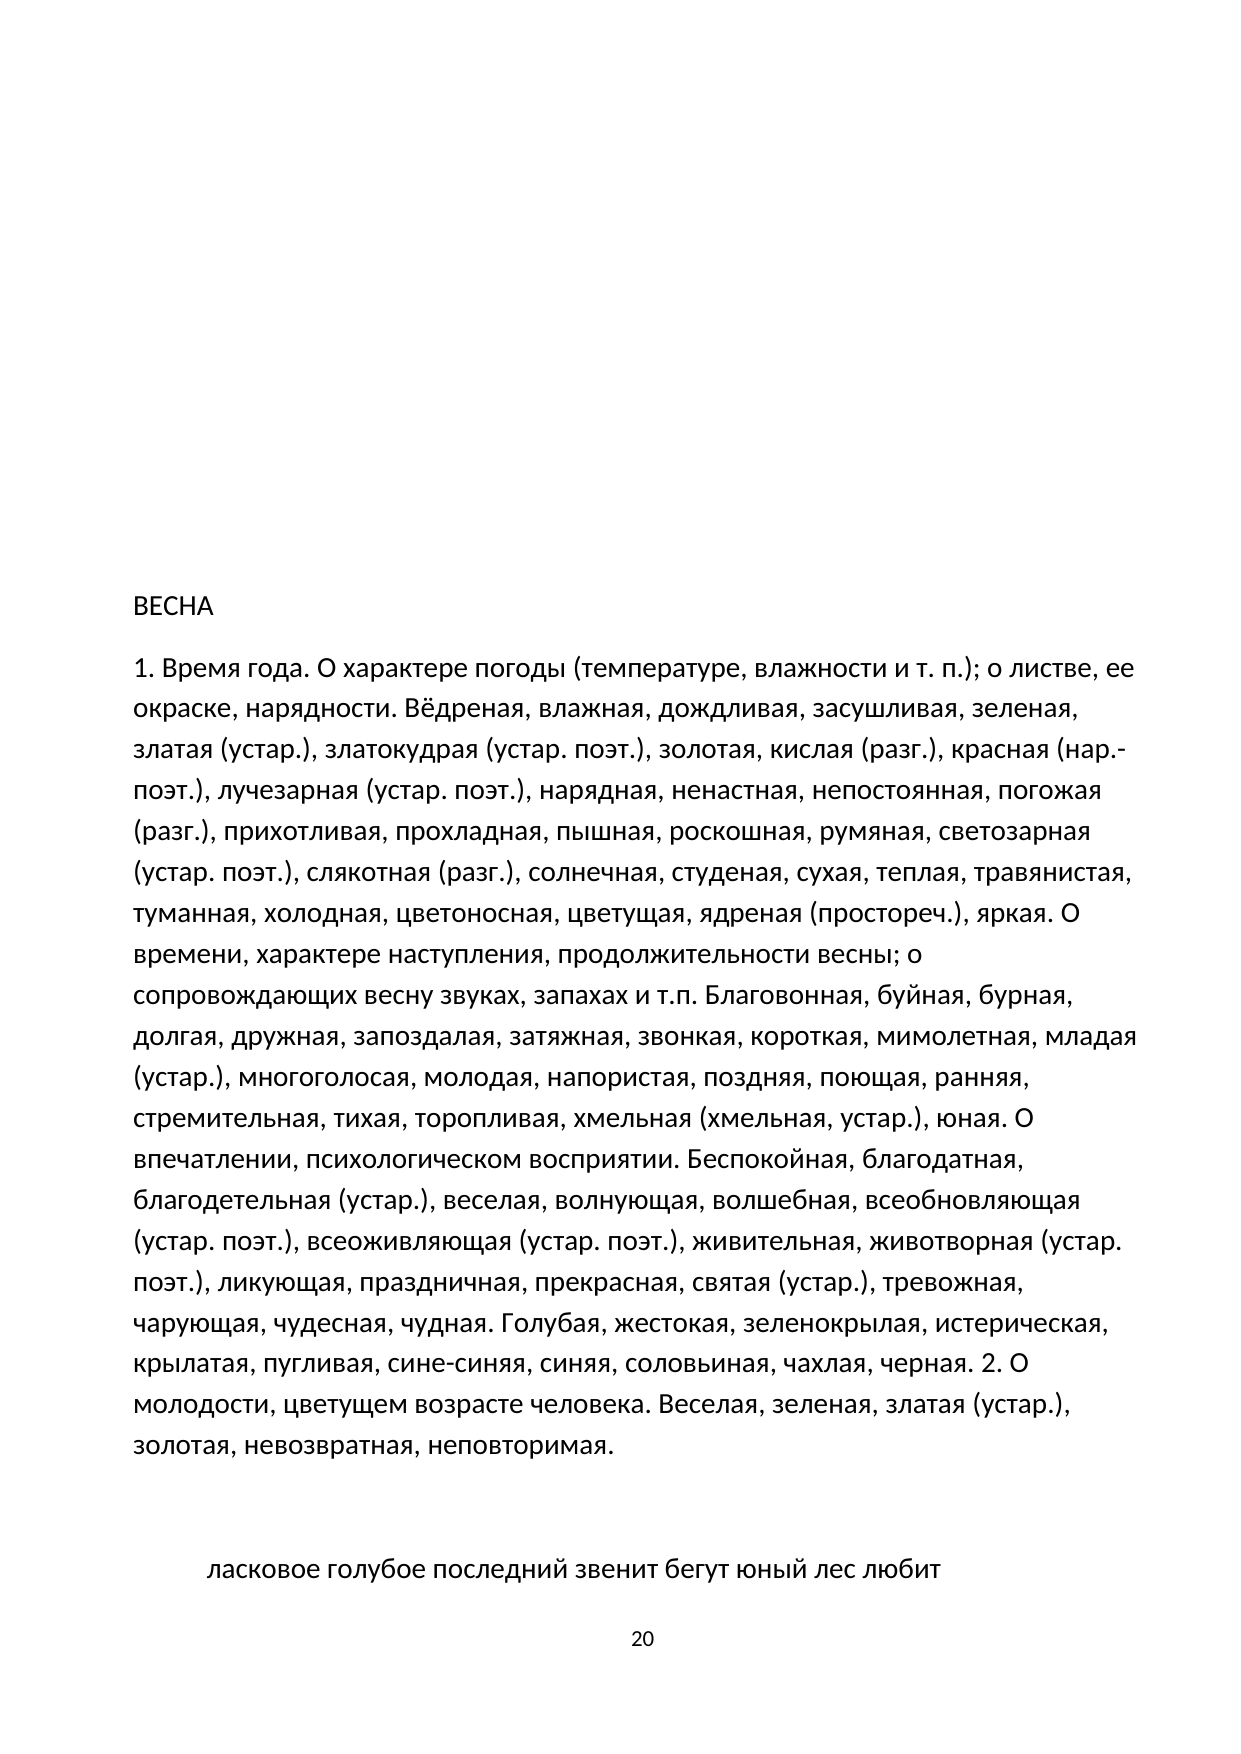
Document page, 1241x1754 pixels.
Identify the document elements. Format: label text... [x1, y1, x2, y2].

text ВЕСНА [133, 587, 1152, 622]
text 1. Время года. О характере погоды (температуре, влажности и т. п.); о листве, ее окраске, нарядности. Вёдреная, влажная, дождливая, засушливая, зеленая, златая (устар.), златокудрая (устар. поэт.), золотая, кислая (разг.), красная (нар.-поэт.), лучезарная (устар. поэт.), нарядная, ненастная, непостоянная, погожая (разг.), прихотливая, прохладная, пышная, роскошная, румяная, светозарная (устар. поэт.), слякотная (разг.), солнечная, студеная, сухая, теплая, травянистая, туманная, холодная, цветоносная, цветущая, ядреная (простореч.), яркая. О времени, характере наступления, продолжительности весны; о сопровождающих весну звуках, запахах и т.п. Благовонная, буйная, бурная, долгая, дружная, запоздалая, затяжная, звонкая, короткая, мимолетная, младая (устар.), многоголосая, молодая, напористая, поздняя, поющая, ранняя, стремительная, тихая, торопливая, хмельная (хмельная, устар.), юная. О впечатлении, психологическом восприятии. Беспокойная, благодатная, благодетельная (устар.), веселая, волнующая, волшебная, всеобновляющая (устар. поэт.), всеоживляющая (устар. поэт.), живительная, животворная (устар. поэт.), ликующая, праздничная, прекрасная, святая (устар.), тревожная, чарующая, чудесная, чудная. Голубая, жестокая, зеленокрылая, истерическая, крылатая, пугливая, сине-синяя, синяя, соловьиная, чахлая, черная. 2. О молодости, цветущем возрасте человека. Веселая, зеленая, златая (устар.), золотая, невозвратная, неповторимая. [133, 649, 1152, 1462]
text ласковое голубое последний звенит бегут юный лес любит [133, 1550, 1152, 1586]
